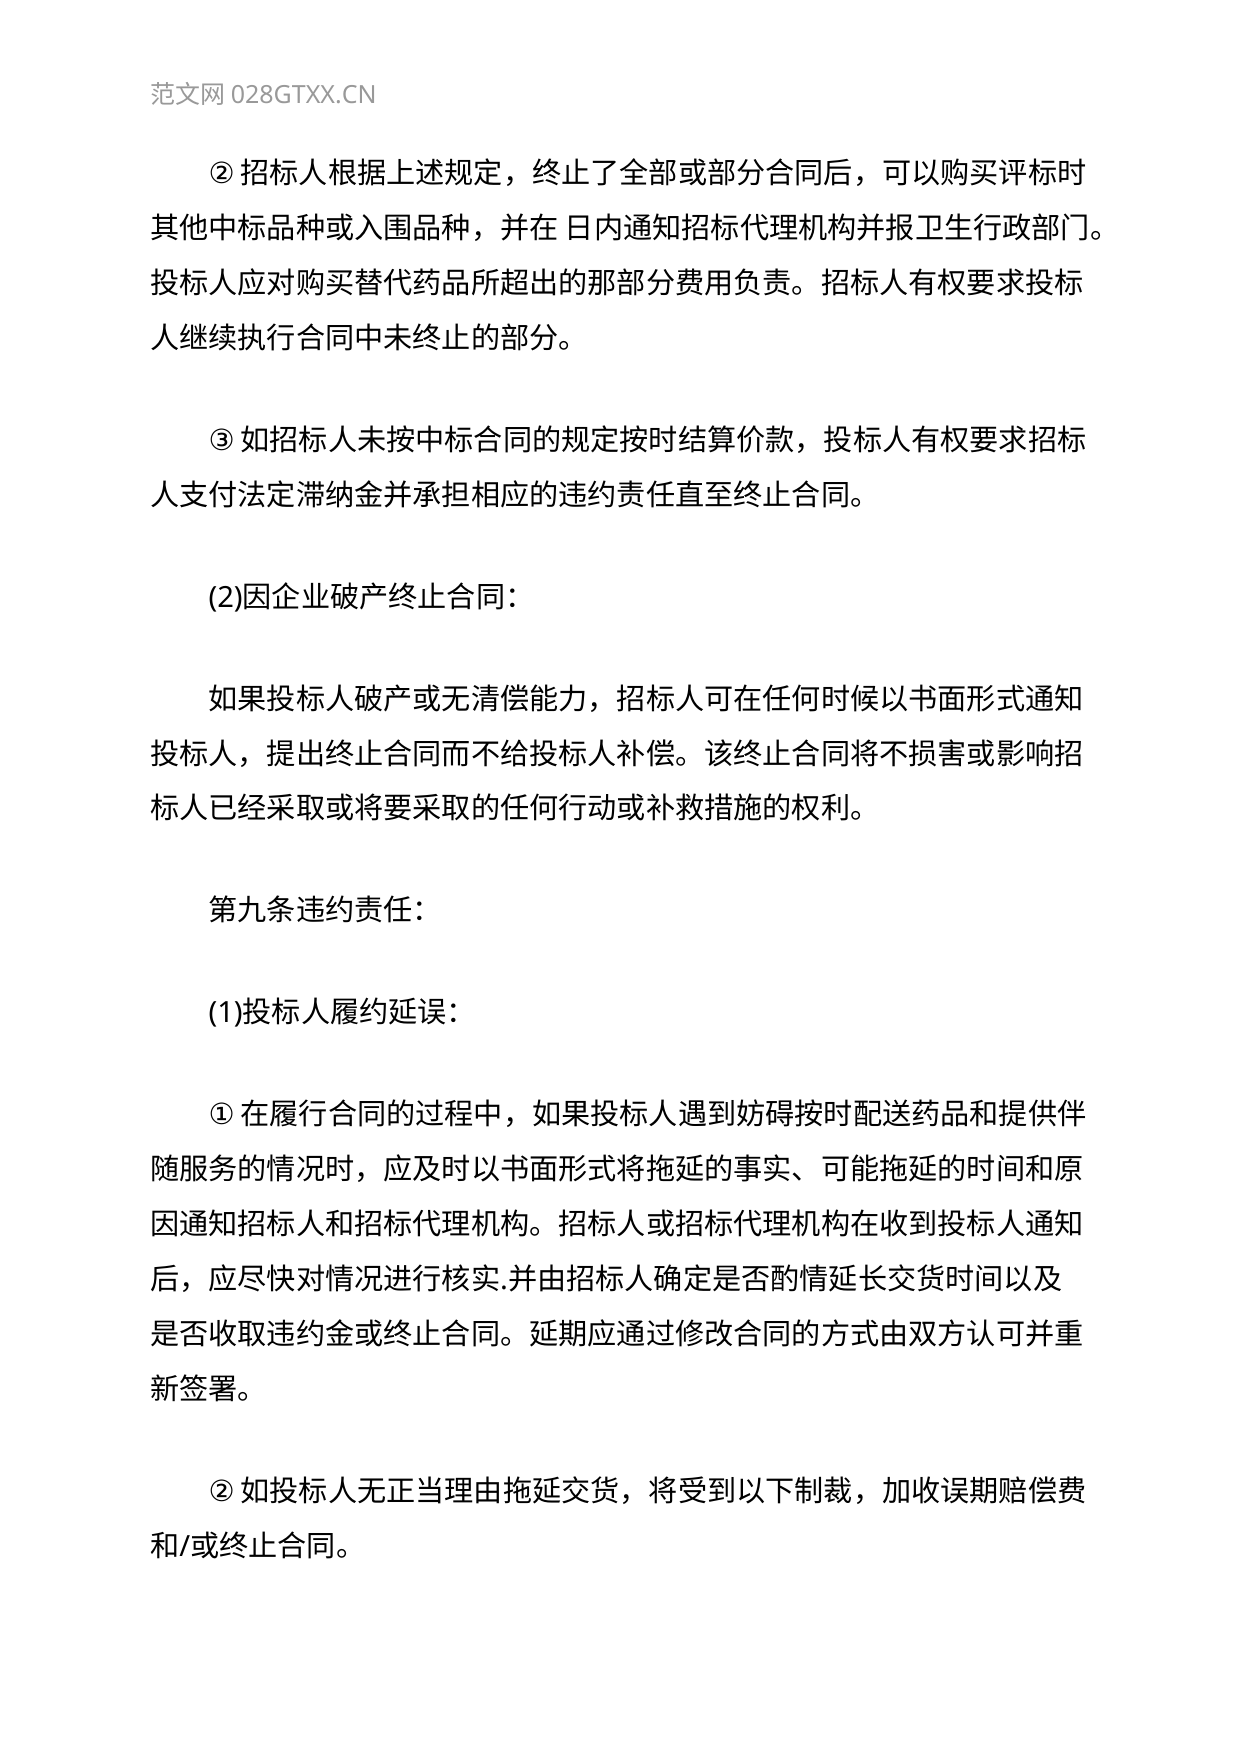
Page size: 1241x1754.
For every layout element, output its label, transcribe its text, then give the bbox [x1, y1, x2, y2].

text (2)因企业破产终止合同： [150, 573, 1090, 616]
text ②如投标人无正当理由拖延交货，将受到以下制裁，加收误期赔偿费和/或终止合同。 [150, 1467, 1090, 1564]
text 如果投标人破产或无清偿能力，招标人可在任何时候以书面形式通知投标人，提出终止合同而不给投标人补偿。该终止合同将不损害或影响招标人已经采取或将要采取的任何行动或补救措施的权利。 [150, 675, 1090, 827]
text (1)投标人履约延误： [150, 989, 1090, 1031]
text ②招标人根据上述规定，终止了全部或部分合同后，可以购买评标时其他中标品种或入围品种，并在 日内通知招标代理机构并报卫生行政部门。投标人应对购买替代药品所超出的那部分费用负责。招标人有权要求投标人继续执行合同中未终止的部分。 [150, 150, 1090, 357]
text 第九条违约责任： [150, 887, 1090, 929]
text ③如招标人未按中标合同的规定按时结算价款，投标人有权要求招标人支付法定滞纳金并承担相应的违约责任直至终止合同。 [150, 417, 1090, 514]
text ①在履行合同的过程中，如果投标人遇到妨碍按时配送药品和提供伴随服务的情况时，应及时以书面形式将拖延的事实、可能拖延的时间和原因通知招标人和招标代理机构。招标人或招标代理机构在收到投标人通知后，应尽快对情况进行核实.并由招标人确定是否酌情延长交货时间以及是否收取违约金或终止合同。延期应通过修改合同的方式由双方认可并重新签署。 [150, 1091, 1090, 1408]
